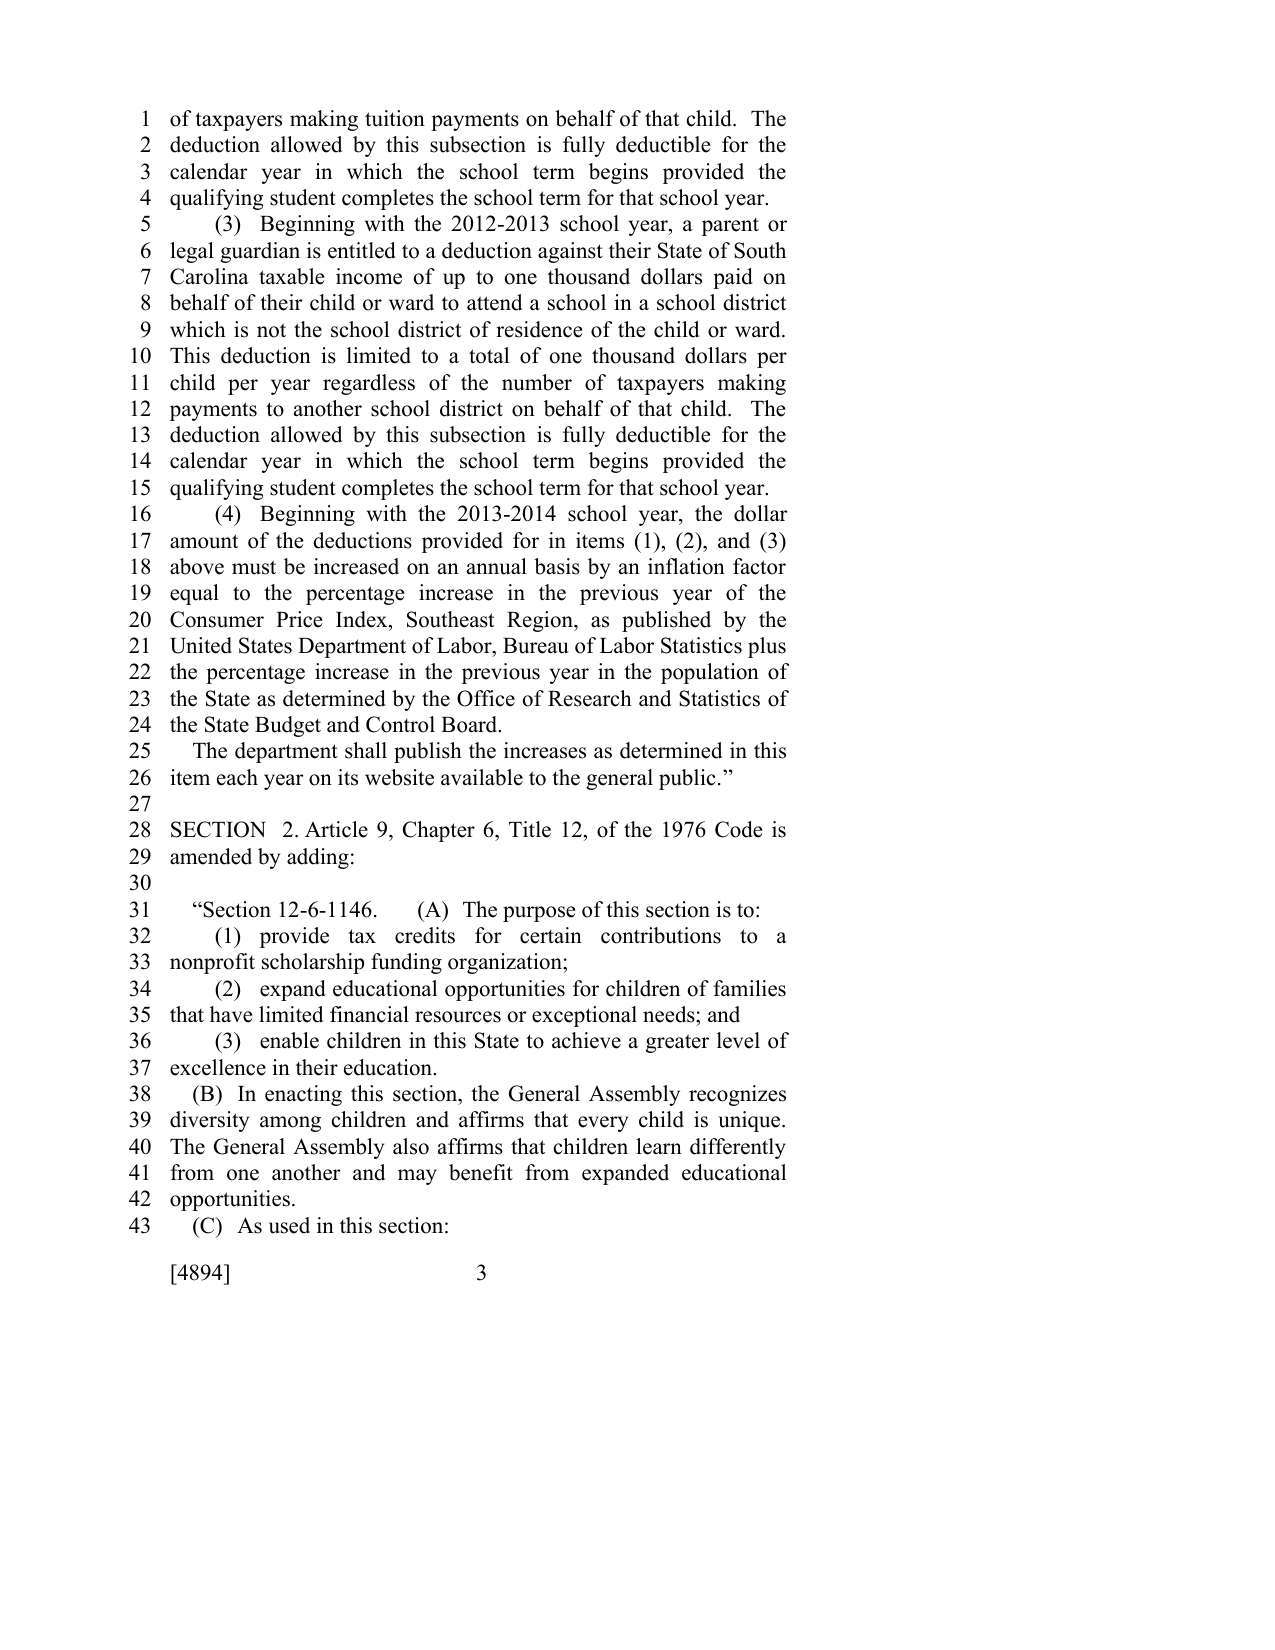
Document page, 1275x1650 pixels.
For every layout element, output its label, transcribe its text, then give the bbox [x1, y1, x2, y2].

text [169, 105, 787, 210]
text “Section 12-6-1146. (A) The purpose of this section is to: [169, 896, 787, 922]
text (4) Beginning with the 2013-2014 school year, the dollar amount of the deductions provided for in items (1), (2), and (3) above must be increased on an annual basis by an inflation factor equal to the percentage increase in the previous year of the Consumer Price Index, Southeast Region, as published by the United States Department of Labor, Bureau of Labor Statistics plus the percentage increase in the previous year in the population of the State as determined by the Office of Research and Statistics of the State Budget and Control Board. [169, 500, 787, 737]
text The department shall publish the increases as determined in this item each year on its website available to the general public.” [169, 737, 787, 790]
text (3) Beginning with the 2012-2013 school year, a parent or legal guardian is entitled to a deduction against their State of South Carolina taxable income of up to one thousand dollars paid on behalf of their child or ward to attend a school in a school district which is not the school district of residence of the child or ward. This deduction is limited to a total of one thousand dollars per child per year regardless of the number of taxpayers making payments to another school district on behalf of that child. The deduction allowed by this subsection is fully deductible for the calendar year in which the school term begins provided the qualifying student completes the school term for that school year. [169, 210, 787, 500]
text (3) enable children in this State to achieve a greater level of excellence in their education. [169, 1027, 787, 1080]
text (C) As used in this section: [169, 1212, 787, 1238]
text SECTION 2. Article 9, Chapter 6, Title 12, of the 1976 Code is amended by adding: [169, 817, 787, 869]
text (B) In enacting this section, the General Assembly recognizes diversity among children and affirms that every child is unique. The General Assembly also affirms that children learn differently from one another and may benefit from expanded educational opportunities. [169, 1080, 787, 1212]
text (2) expand educational opportunities for children of families that have limited financial resources or exceptional needs; and [169, 975, 787, 1027]
text (1) provide tax credits for certain contributions to a nonprofit scholarship funding organization; [169, 922, 787, 975]
